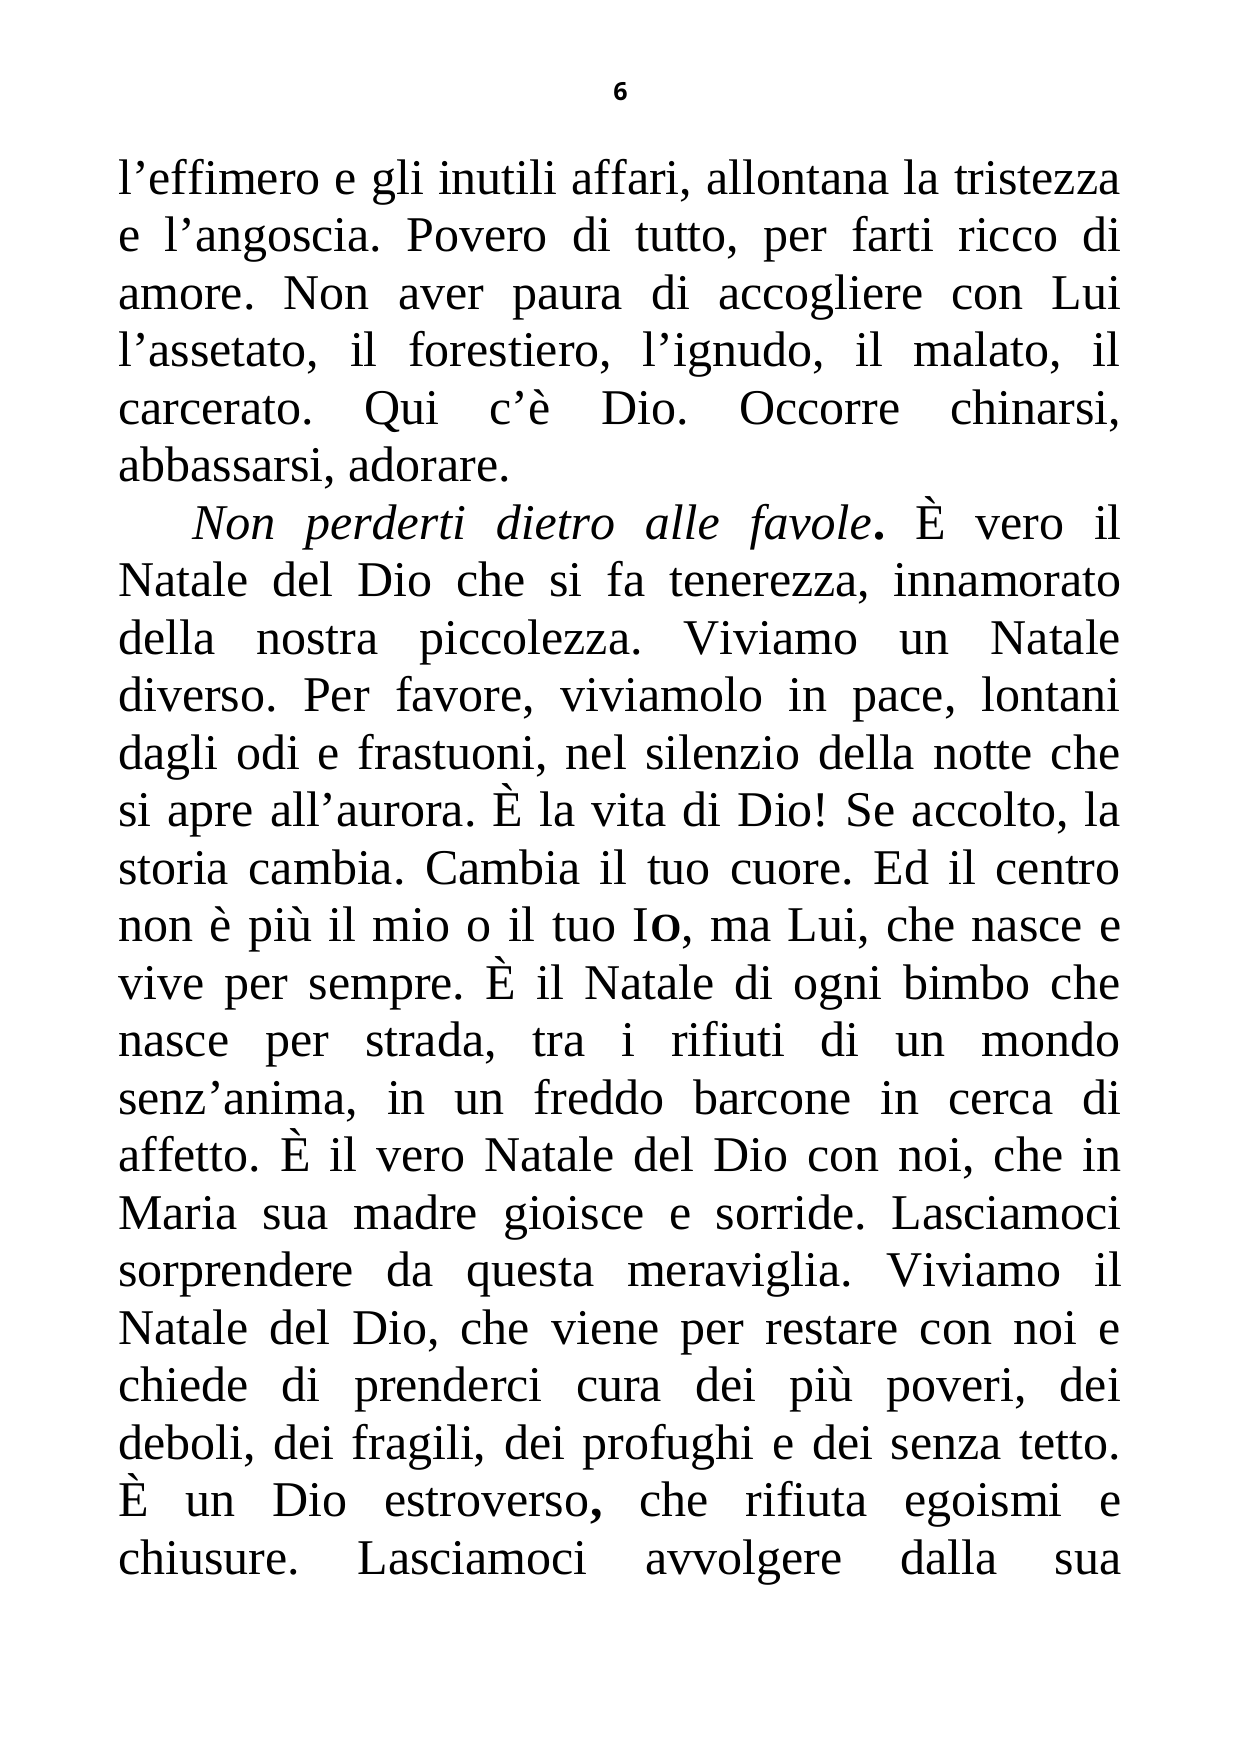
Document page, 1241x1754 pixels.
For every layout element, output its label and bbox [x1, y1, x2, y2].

text [118, 493, 1122, 1585]
text [118, 148, 1122, 493]
